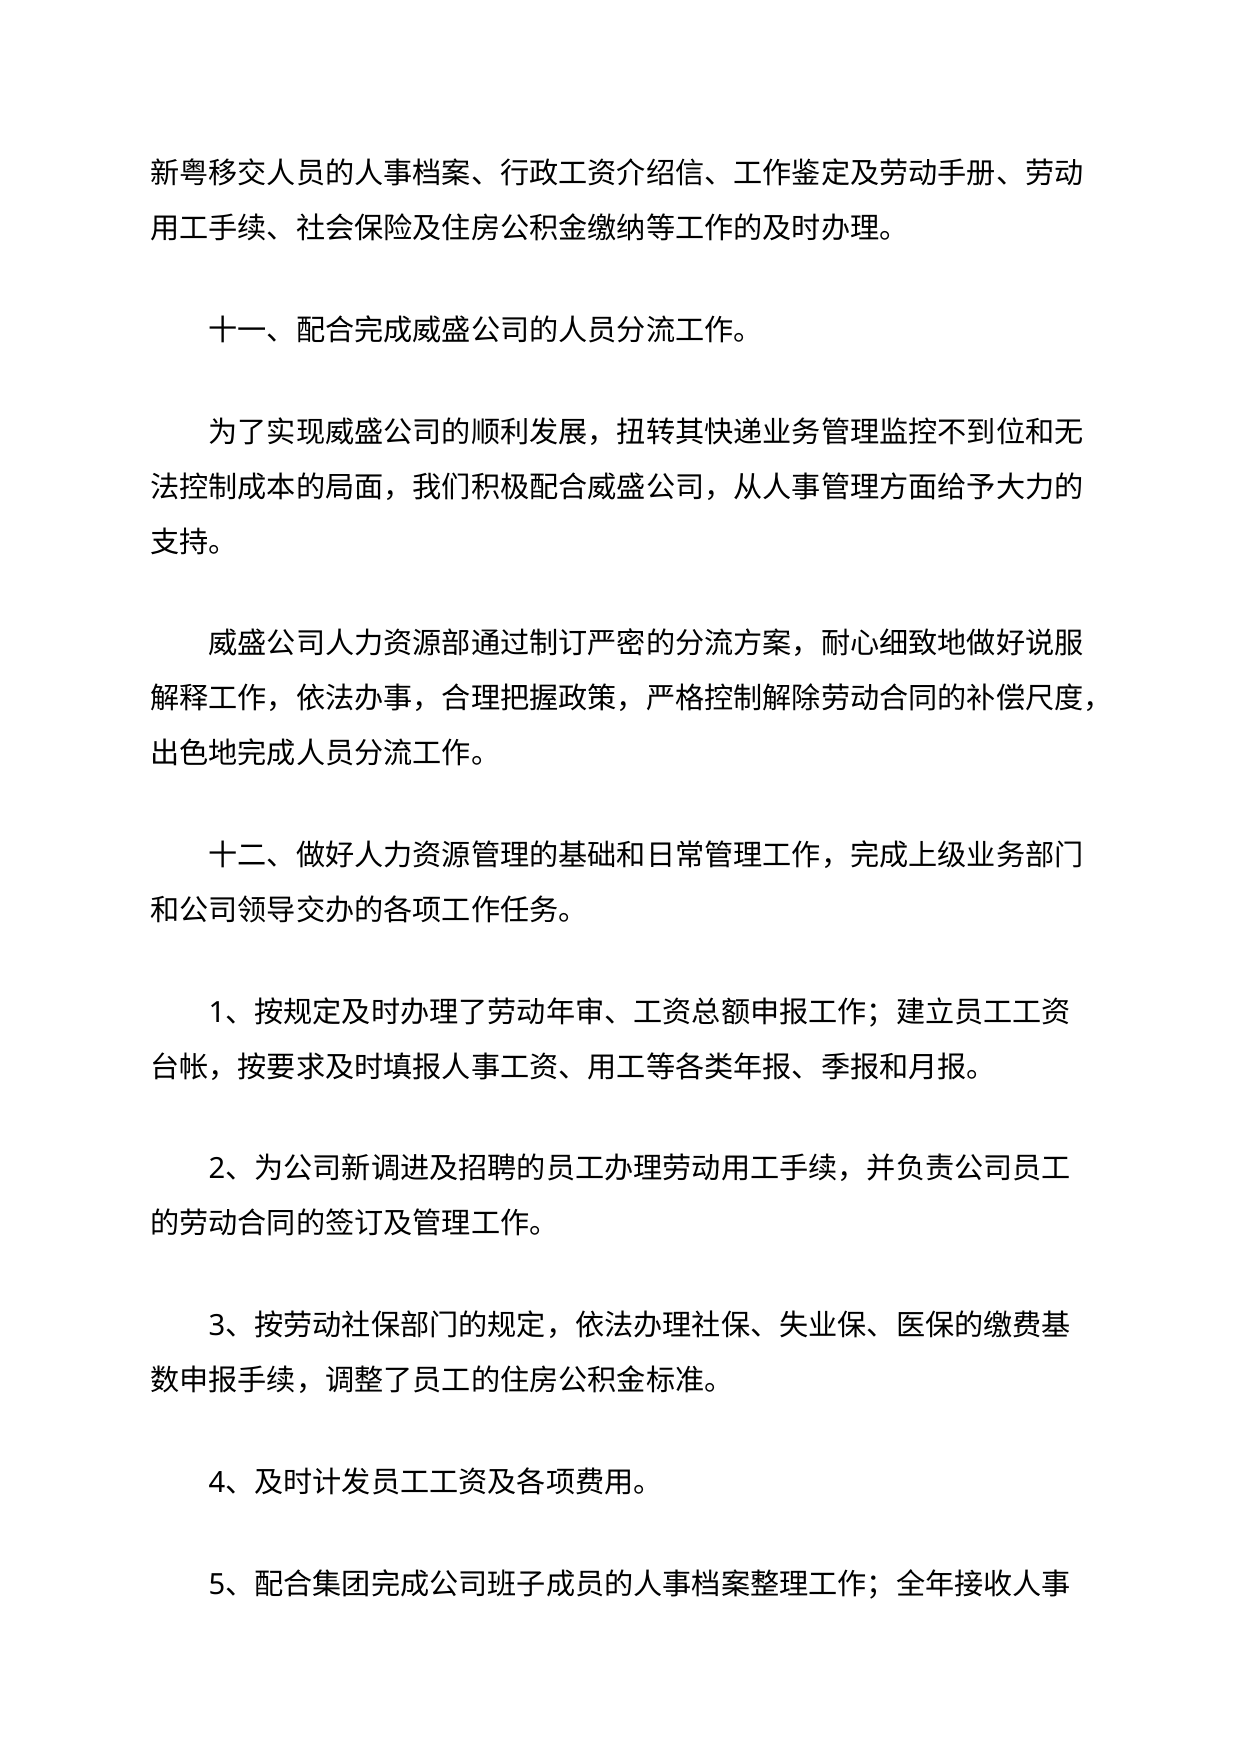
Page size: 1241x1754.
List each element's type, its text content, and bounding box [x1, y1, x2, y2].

text 十一、配合完成威盛公司的人员分流工作。 [150, 307, 1090, 349]
text 威盛公司人力资源部通过制订严密的分流方案，耐心细致地做好说服解释工作，依法办事，合理把握政策，严格控制解除劳动合同的补偿尺度，出色地完成人员分流工作。 [150, 620, 1090, 772]
text 为了实现威盛公司的顺利发展，扭转其快递业务管理监控不到位和无法控制成本的局面，我们积极配合威盛公司，从人事管理方面给予大力的支持。 [150, 408, 1090, 561]
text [150, 150, 1090, 247]
text 2、为公司新调进及招聘的员工办理劳动用工手续，并负责公司员工的劳动合同的签订及管理工作。 [150, 1145, 1090, 1242]
text 4、及时计发员工工资及各项费用。 [150, 1458, 1090, 1501]
text 3、按劳动社保部门的规定，依法办理社保、失业保、医保的缴费基数申报手续，调整了员工的住房公积金标准。 [150, 1302, 1090, 1399]
text 十二、做好人力资源管理的基础和日常管理工作，完成上级业务部门和公司领导交办的各项工作任务。 [150, 832, 1090, 929]
text 1、按规定及时办理了劳动年审、工资总额申报工作；建立员工工资台帐，按要求及时填报人事工资、用工等各类年报、季报和月报。 [150, 988, 1090, 1086]
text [150, 1561, 1090, 1603]
